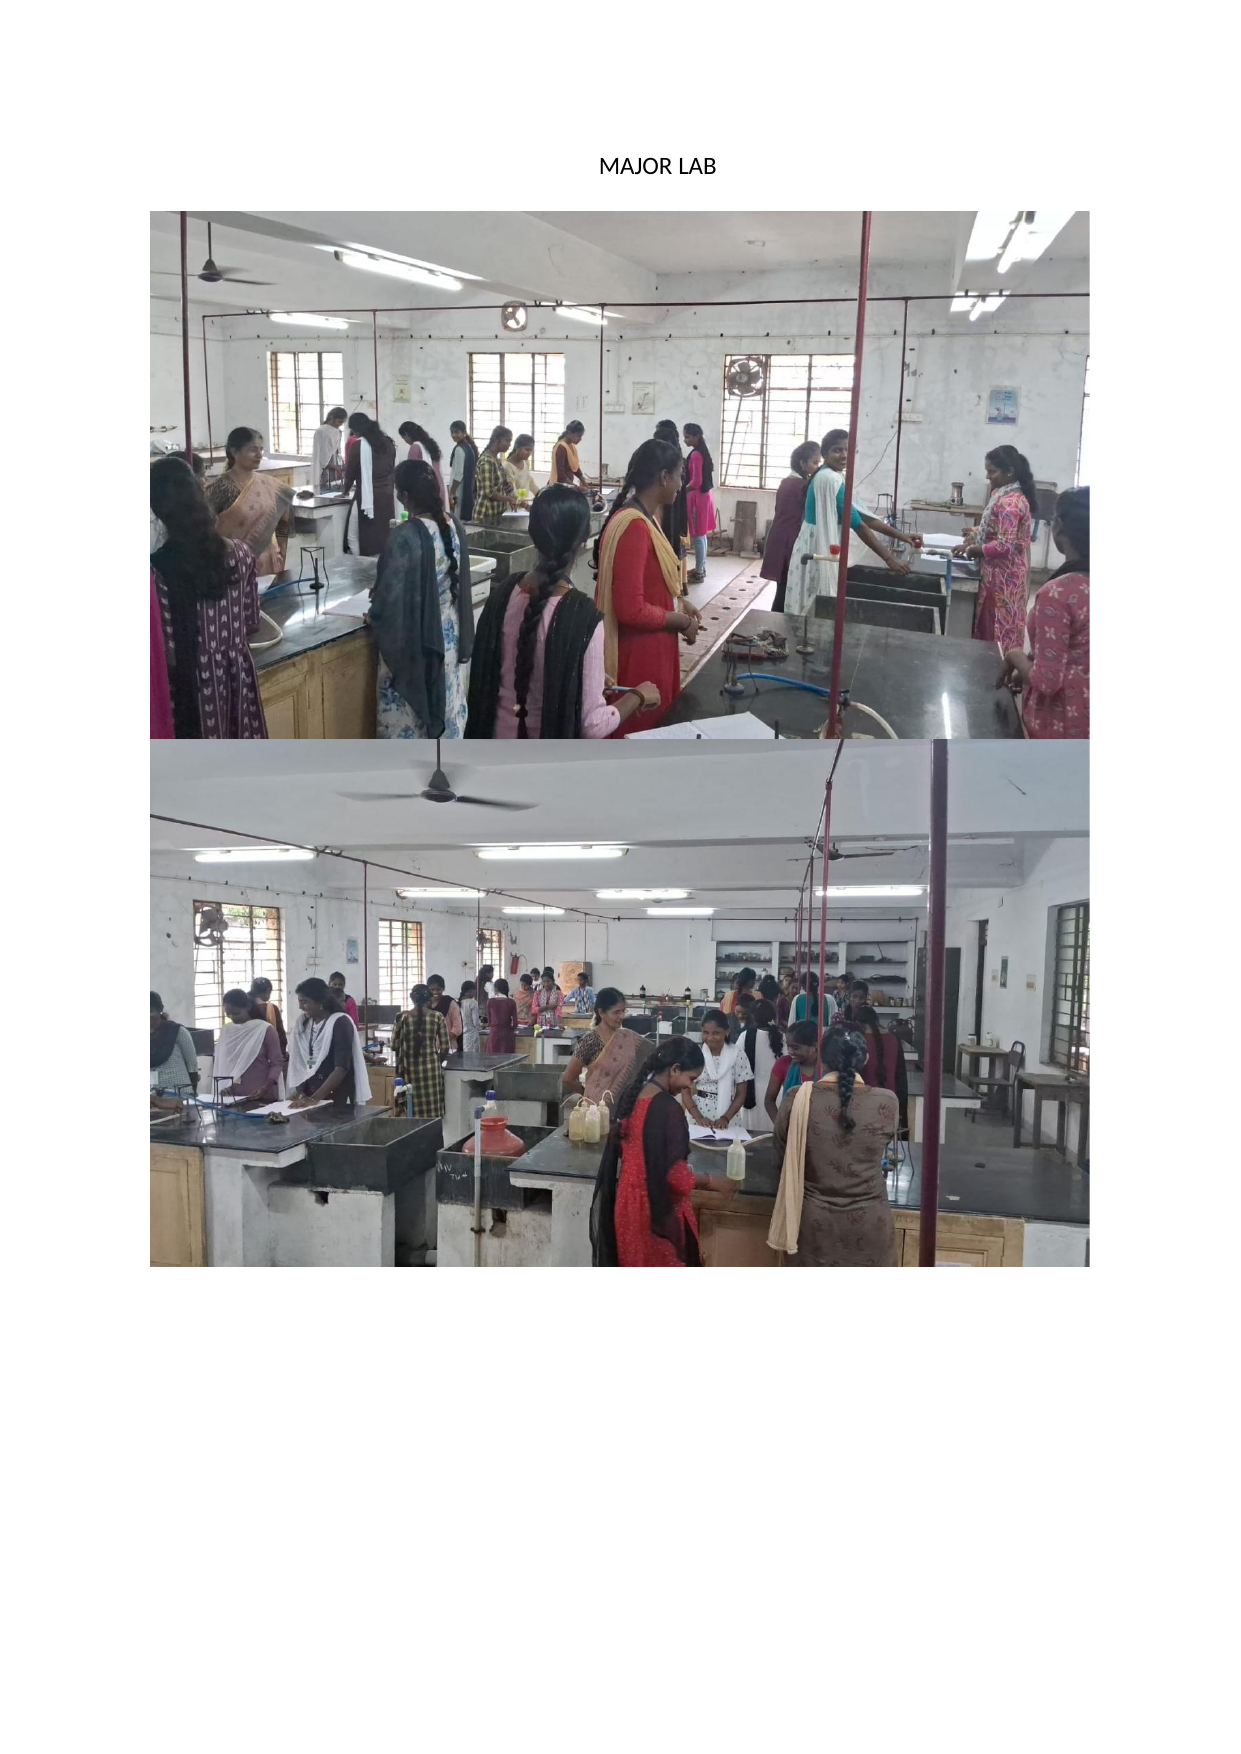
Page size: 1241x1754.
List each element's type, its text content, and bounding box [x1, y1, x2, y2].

picture [150, 211, 1090, 1267]
text MAJOR LAB [150, 150, 1090, 181]
